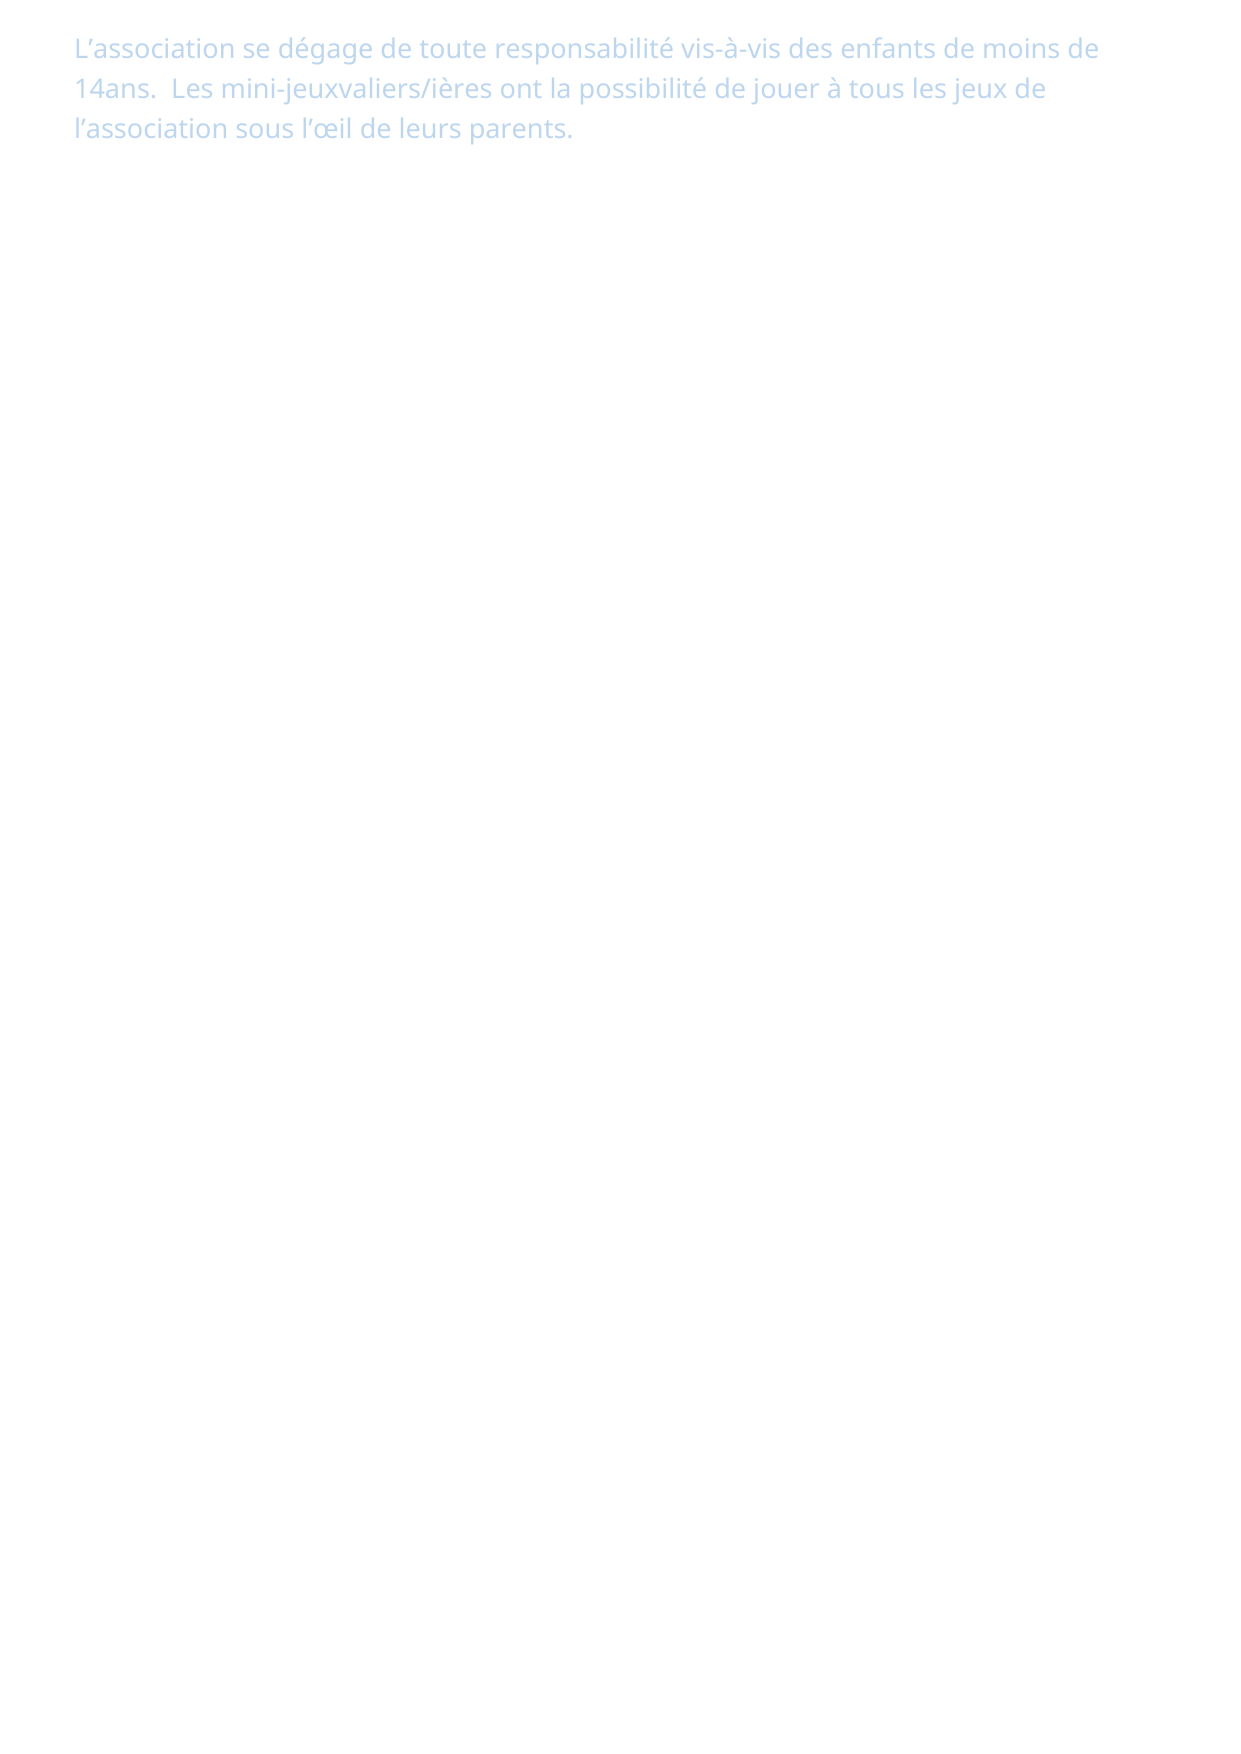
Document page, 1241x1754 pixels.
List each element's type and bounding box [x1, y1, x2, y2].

text [74, 29, 1181, 146]
